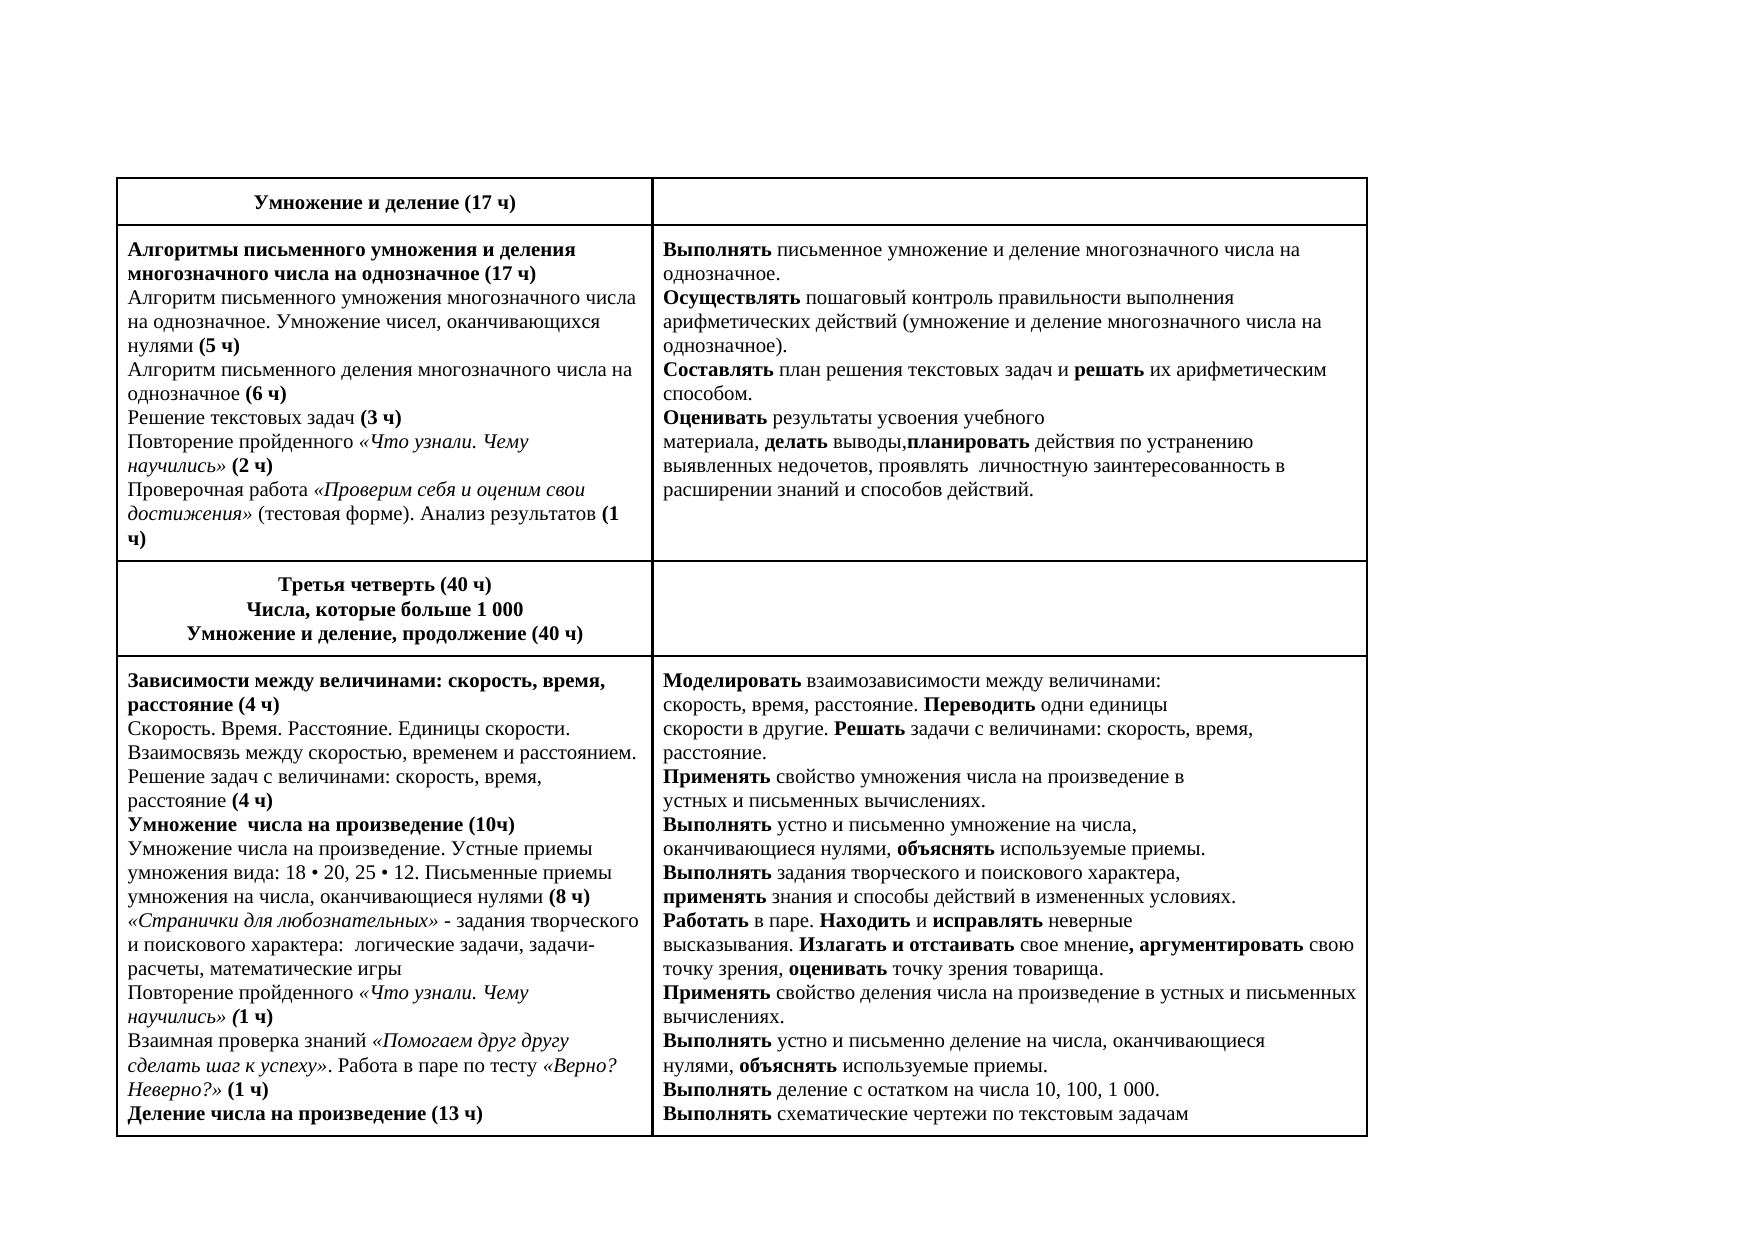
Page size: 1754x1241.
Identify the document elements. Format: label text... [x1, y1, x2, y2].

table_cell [118, 657, 651, 1135]
table_cell [654, 179, 1366, 224]
table_cell Третья четверть (40 ч) Числа, которые больше 1 000 Умножение и деление, продолжение (40 ч) [118, 562, 651, 655]
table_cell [654, 657, 1366, 1135]
table_cell Умножение и деление (17 ч) [118, 179, 651, 224]
table_cell Алгоритмы письменного умножения и деления многозначного числа на однозначное (17 ч) Алгоритм письменного умножения многозначного числа на однозначное. Умножение чисел, оканчивающихся нулями (5 ч) Алгоритм письменного деления многозначного числа на однозначное (6 ч) Решение текстовых задач (3 ч) Повторение пройденного «Что узнали. Чему научились» (2 ч) Проверочная работа «Проверим себя и оценим свои достижения» (тестовая форме). Анализ результатов (1 ч) [118, 226, 651, 560]
table_cell [654, 562, 1366, 655]
table_cell Выполнять письменное умножение и деление многозначного числа на однозначное. Осуществлять пошаговый контроль правильности выполнения арифметических действий (умножение и деление многозначного числа на однозначное). Составлять план решения текстовых задач и решать их арифметическим способом. Оценивать результаты усвоения учебного материала, делать выводы,планировать действия по устранению выявленных недочетов, проявлять личностную заинтересованность в расширении знаний и способов действий. [654, 226, 1366, 560]
